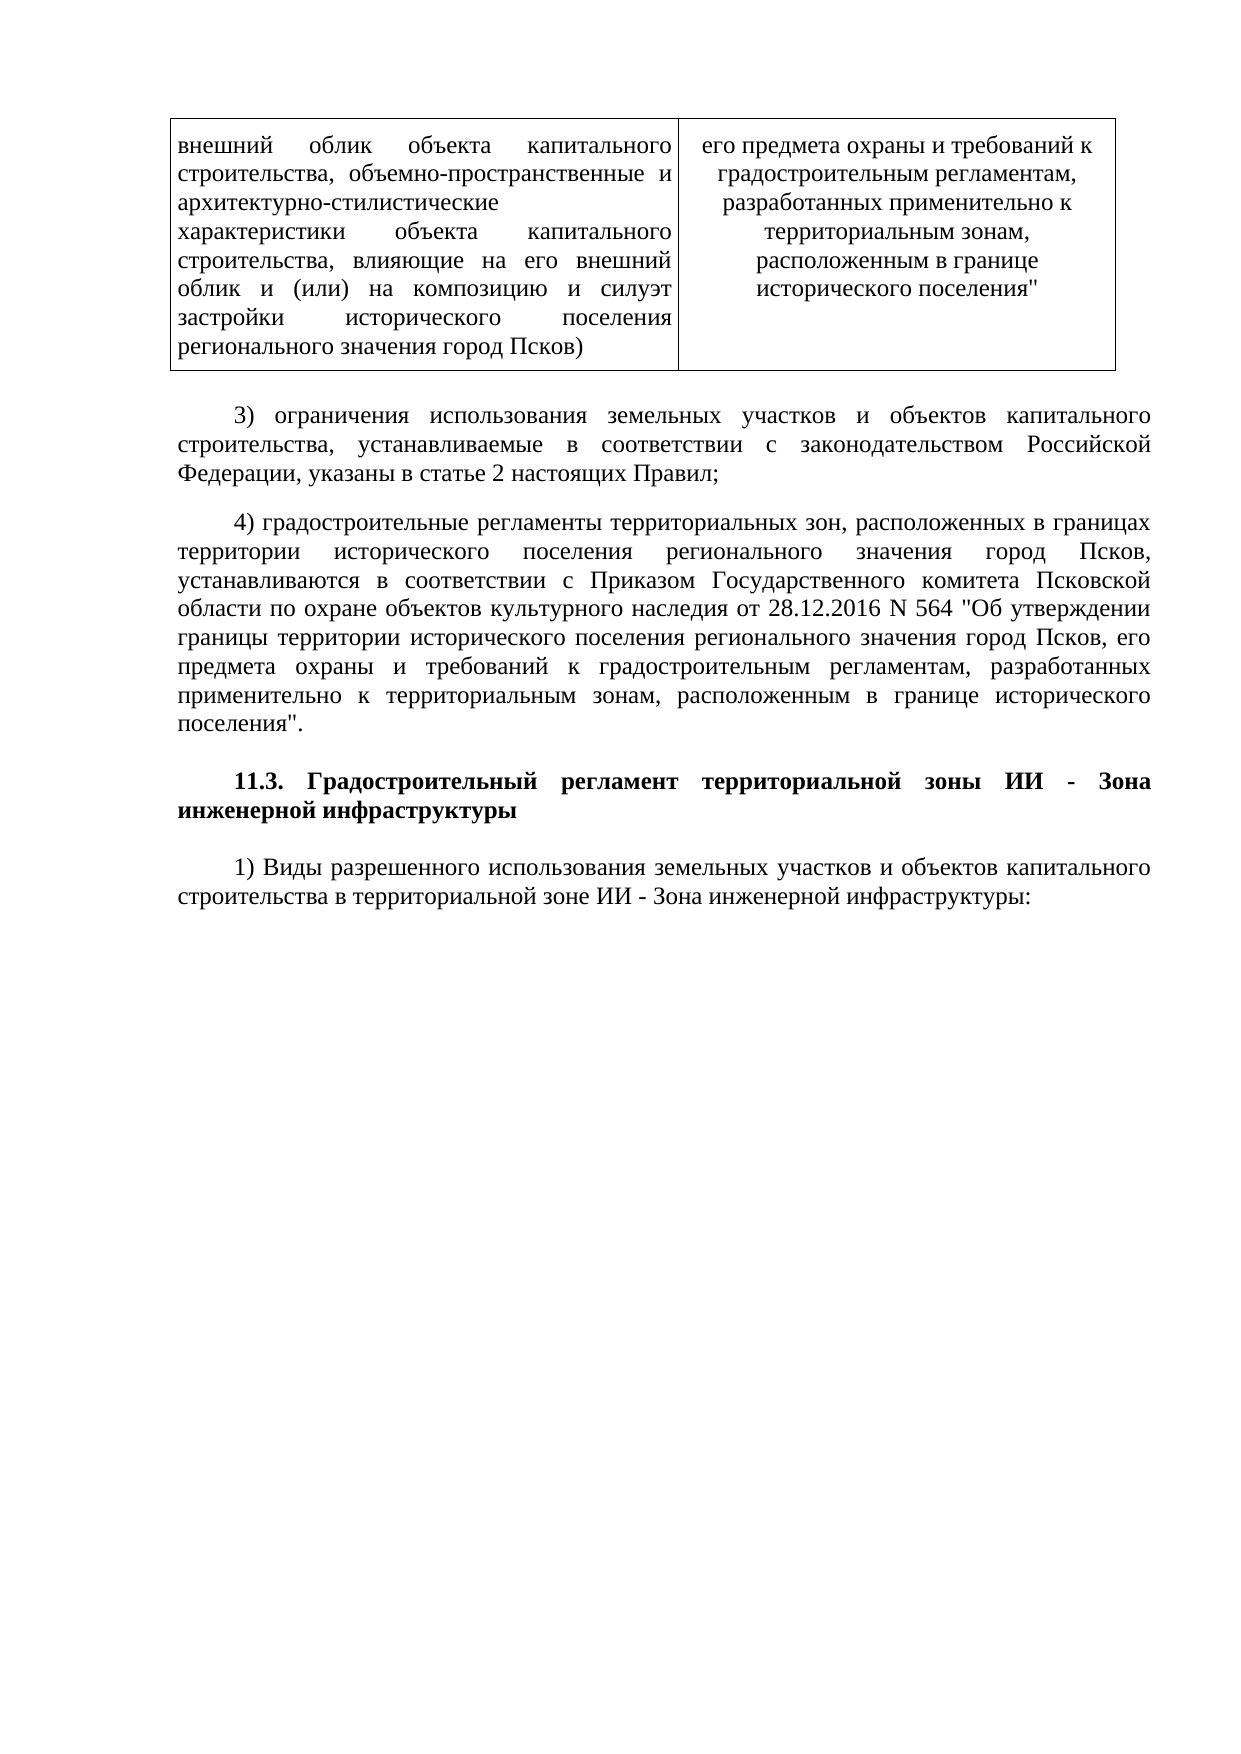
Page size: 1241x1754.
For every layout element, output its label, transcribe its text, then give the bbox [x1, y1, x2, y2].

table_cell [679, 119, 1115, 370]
text 1) Виды разрешенного использования земельных участков и объектов капитального строительства в территориальной зоне ИИ - Зона инженерной инфраструктуры: [177, 852, 1152, 910]
text 3) ограничения использования земельных участков и объектов капитального строительства, устанавливаемые в соответствии с законодательством Российской Федерации, указаны в статье 2 настоящих Правил; [177, 400, 1152, 486]
title 11.3. Градостроительный регламент территориальной зоны ИИ - Зона инженерной инфраструктуры [177, 766, 1152, 823]
text 4) градостроительные регламенты территориальных зон, расположенных в границах территории исторического поселения регионального значения город Псков, устанавливаются в соответствии с Приказом Государственного комитета Псковской области по охране объектов культурного наследия от 28.12.2016 N 564 "Об утверждении границы территории исторического поселения регионального значения город Псков, его предмета охраны и требований к градостроительным регламентам, разработанных применительно к территориальным зонам, расположенным в границе исторического поселения". [177, 507, 1152, 737]
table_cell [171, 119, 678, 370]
